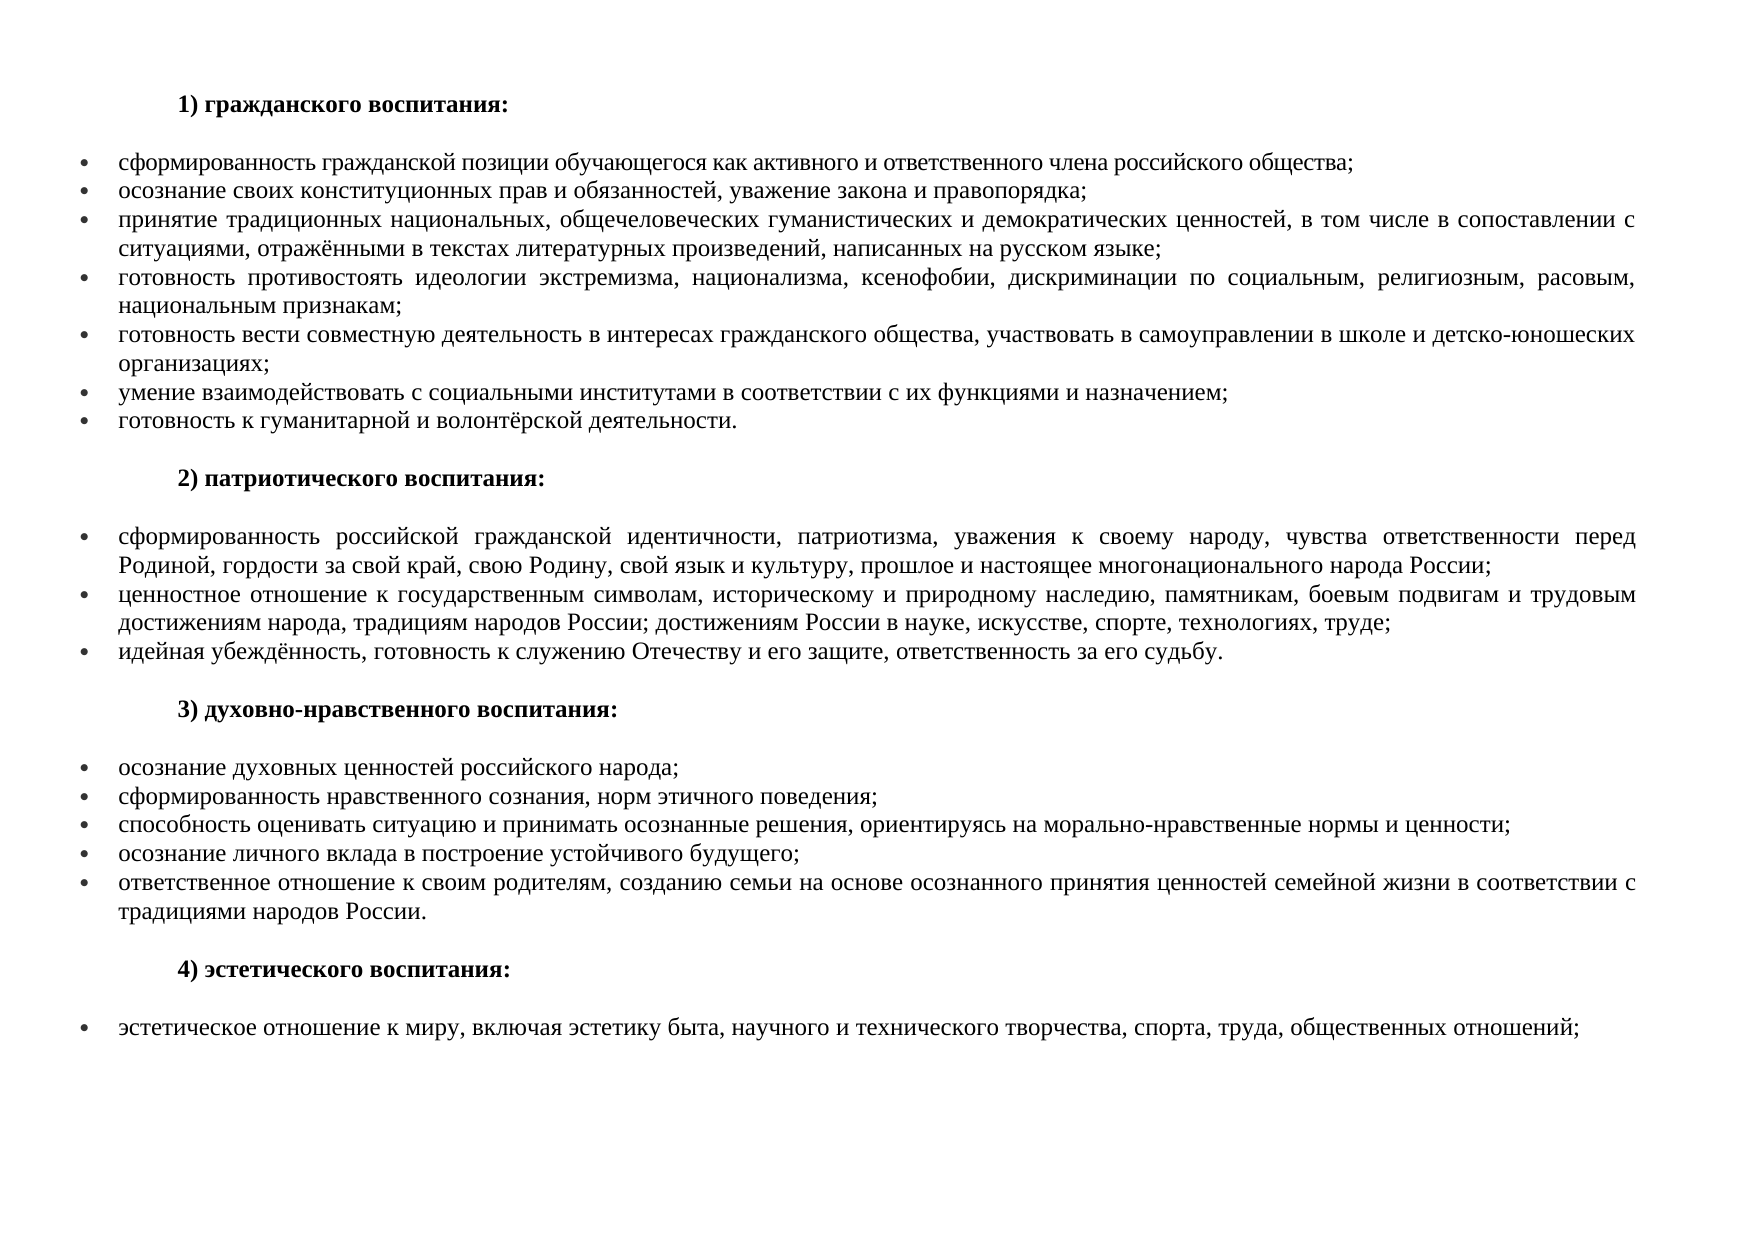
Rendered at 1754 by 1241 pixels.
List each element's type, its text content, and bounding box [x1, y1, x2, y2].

list готовность вести совместную деятельность в интересах гражданского общества, участвовать в самоуправлении в школе и детско-юношеских организациях; [81, 319, 1636, 377]
list ответственное отношение к своим родителям, созданию семьи на основе осознанного принятия ценностей семейной жизни в соответствии с традициями народов России. [81, 867, 1636, 924]
list сформированность гражданской позиции обучающегося как активного и ответственного члена российского общества; [81, 147, 1636, 175]
text 1) гражданского воспитания: [118, 89, 1636, 117]
list осознание духовных ценностей российского народа; [81, 752, 1636, 781]
text 4) эстетического воспитания: [118, 954, 1636, 982]
list идейная убеждённость, готовность к служению Отечеству и его защите, ответственность за его судьбу. [81, 636, 1636, 665]
list эстетическое отношение к миру, включая эстетику быта, научного и технического творчества, спорта, труда, общественных отношений; [81, 1012, 1636, 1040]
list сформированность российской гражданской идентичности, патриотизма, уважения к своему народу, чувства ответственности перед Родиной, гордости за свой край, свою Родину, свой язык и культуру, прошлое и настоящее многонационального народа России; [81, 521, 1636, 579]
list готовность к гуманитарной и волонтёрской деятельности. [81, 405, 1636, 434]
text 3) духовно-нравственного воспитания: [118, 694, 1636, 723]
list осознание своих конституционных прав и обязанностей, уважение закона и правопорядка; [81, 175, 1636, 204]
list готовность противостоять идеологии экстремизма, национализма, ксенофобии, дискриминации по социальным, религиозным, расовым, национальным признакам; [81, 262, 1636, 319]
list принятие традиционных национальных, общечеловеческих гуманистических и демократических ценностей, в том числе в сопоставлении с ситуациями, отражёнными в текстах литературных произведений, написанных на русском языке; [81, 204, 1636, 262]
list ценностное отношение к государственным символам, историческому и природному наследию, памятникам, боевым подвигам и трудовым достижениям народа, традициям народов России; достижениям России в науке, искусстве, спорте, технологиях, труде; [81, 579, 1636, 636]
list умение взаимодействовать с социальными институтами в соответствии с их функциями и назначением; [81, 377, 1636, 405]
list осознание личного вклада в построение устойчивого будущего; [81, 838, 1636, 867]
list способность оценивать ситуацию и принимать осознанные решения, ориентируясь на морально-нравственные нормы и ценности; [81, 809, 1636, 838]
list сформированность нравственного сознания, норм этичного поведения; [81, 781, 1636, 809]
text 2) патриотического воспитания: [118, 463, 1636, 492]
